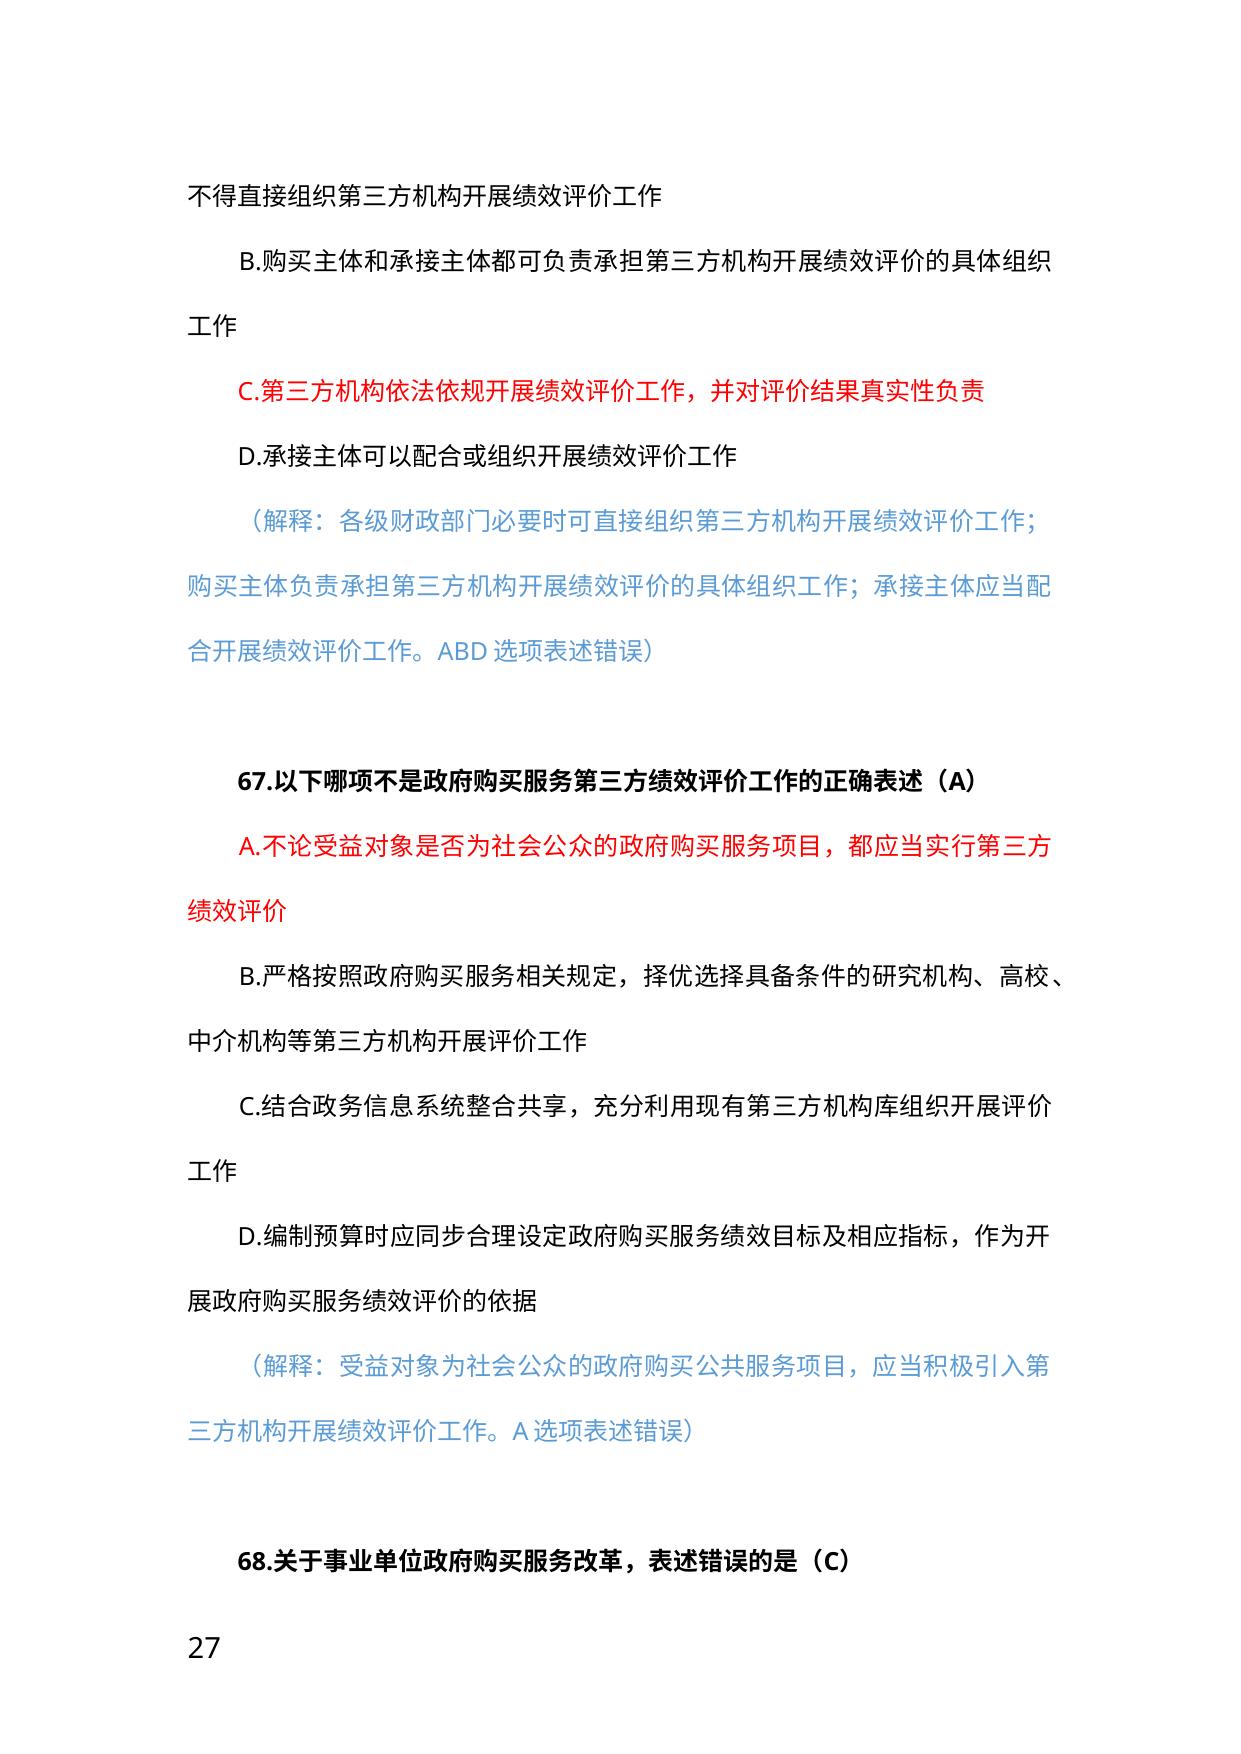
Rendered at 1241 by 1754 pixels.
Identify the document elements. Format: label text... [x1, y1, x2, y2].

text B.购买主体和承接主体都可负责承担第三方机构开展绩效评价的具体组织工作 [187, 227, 1053, 357]
text C.结合政务信息系统整合共享，充分利用现有第三方机构库组织开展评价工作 [187, 1072, 1053, 1202]
text （解释：各级财政部门必要时可直接组织第三方机构开展绩效评价工作；购买主体负责承担第三方机构开展绩效评价的具体组织工作；承接主体应当配合开展绩效评价工作。ABD选项表述错误） [187, 487, 1053, 682]
text 68.关于事业单位政府购买服务改革，表述错误的是（C） [187, 1527, 1053, 1592]
text A.不论受益对象是否为社会公众的政府购买服务项目，都应当实行第三方绩效评价 [187, 812, 1053, 942]
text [187, 162, 1053, 227]
text 67.以下哪项不是政府购买服务第三方绩效评价工作的正确表述（A） [187, 747, 1053, 812]
text D.承接主体可以配合或组织开展绩效评价工作 [187, 422, 1053, 487]
text B.严格按照政府购买服务相关规定，择优选择具备条件的研究机构、高校、中介机构等第三方机构开展评价工作 [187, 942, 1053, 1072]
text C.第三方机构依法依规开展绩效评价工作，并对评价结果真实性负责 [187, 357, 1053, 422]
text D.编制预算时应同步合理设定政府购买服务绩效目标及相应指标，作为开展政府购买服务绩效评价的依据 [187, 1202, 1053, 1332]
text （解释：受益对象为社会公众的政府购买公共服务项目，应当积极引入第三方机构开展绩效评价工作。A选项表述错误） [187, 1332, 1053, 1462]
